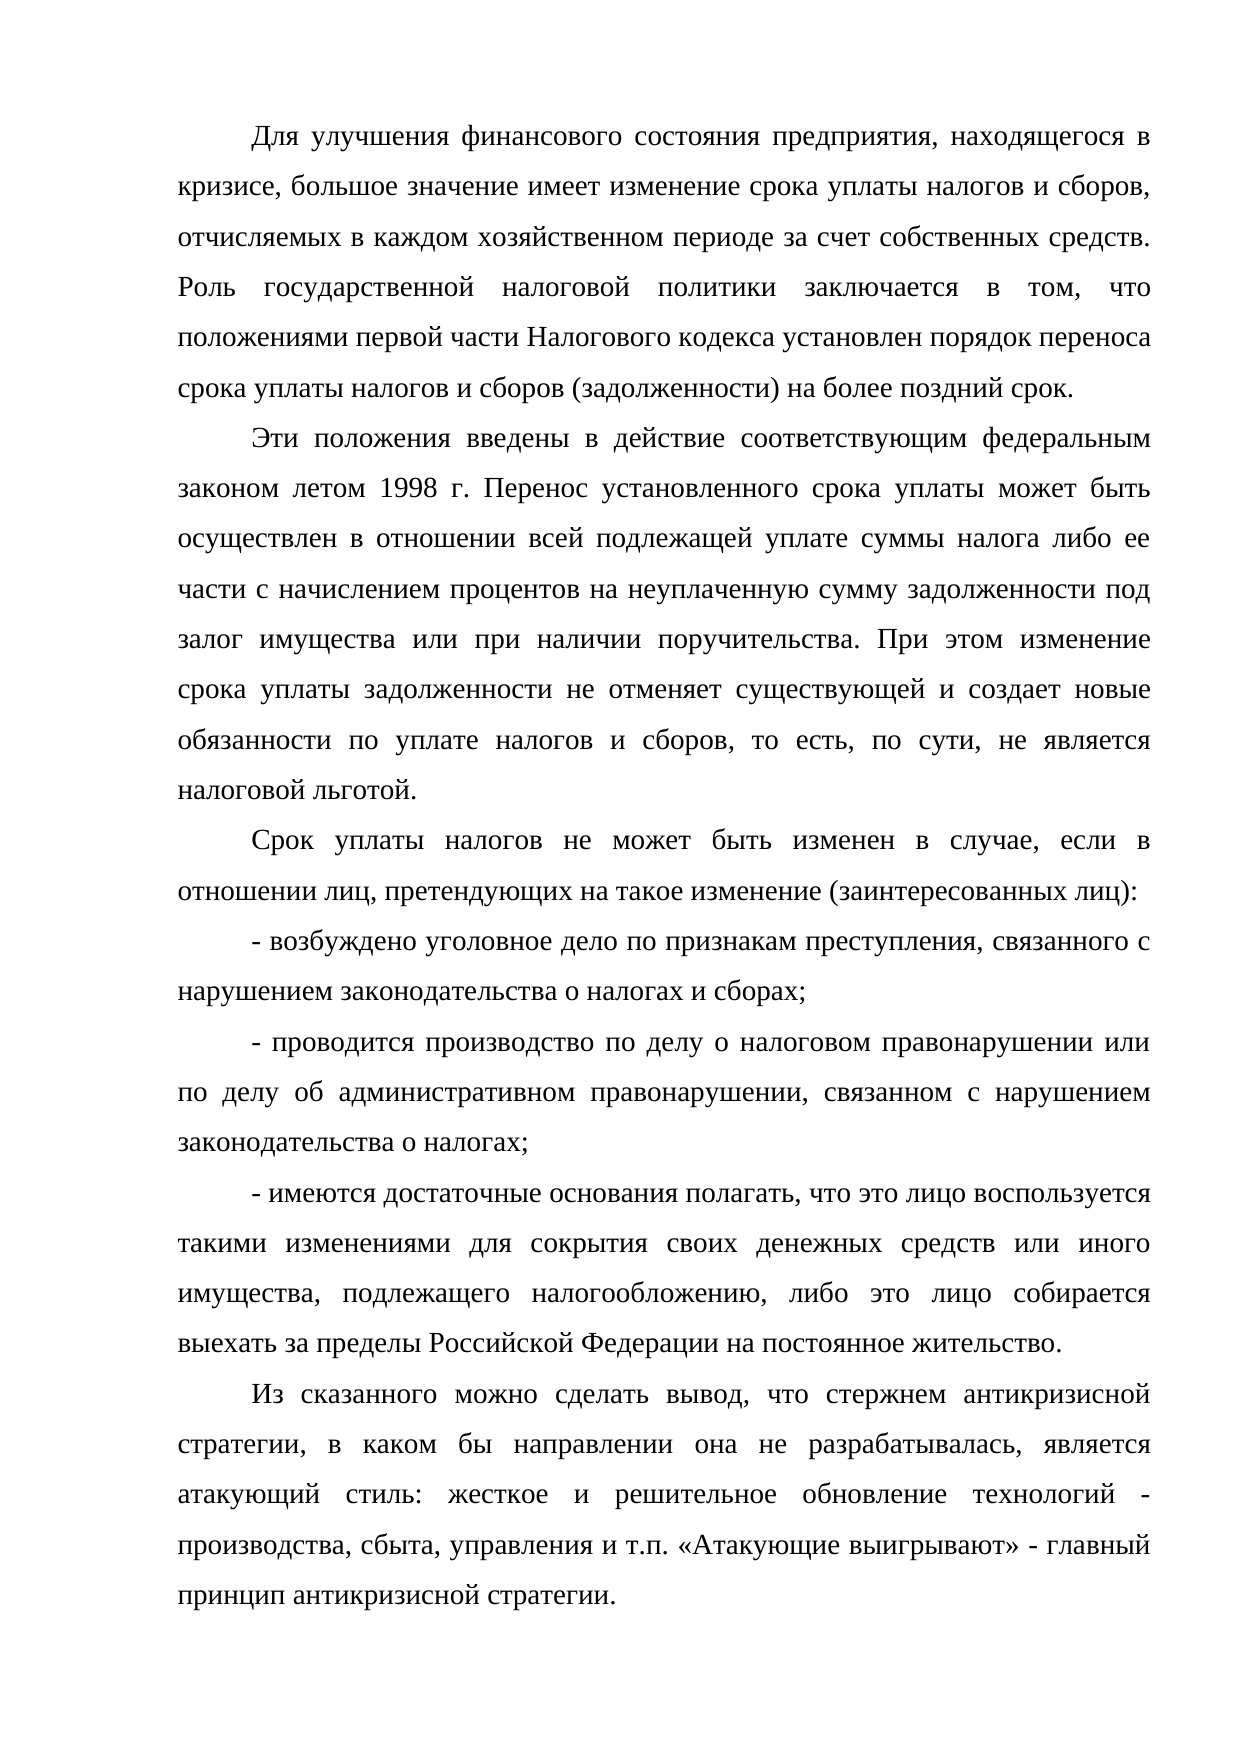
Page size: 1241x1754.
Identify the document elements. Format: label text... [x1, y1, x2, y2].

text - возбуждено уголовное дело по признакам преступления, связанного с нарушением законодательства о налогах и сборах; [177, 923, 1152, 1007]
text Срок уплаты налогов не может быть изменен в случае, если в отношении лиц, претендующих на такое изменение (заинтересованных лиц): [177, 822, 1152, 906]
text - проводится производство по делу о налоговом правонарушении или по делу об административном правонарушении, связанном с нарушением законодательства о налогах; [177, 1024, 1152, 1158]
text Для улучшения финансового состояния предприятия, находящегося в кризисе, большое значение имеет изменение срока уплаты налогов и сборов, отчисляемых в каждом хозяйственном периоде за счет собственных средств. Роль государственной налоговой политики заключается в том, что положениями первой части Налогового кодекса установлен порядок переноса срока уплаты налогов и сборов (задолженности) на более поздний срок. [177, 118, 1152, 403]
text Эти положения введены в действие соответствующим федеральным законом летом 1998 г. Перенос установленного срока уплаты может быть осуществлен в отношении всей подлежащей уплате суммы налога либо ее части с начислением процентов на неуплаченную сумму задолженности под залог имущества или при наличии поручительства. При этом изменение срока уплаты задолженности не отменяет существующей и создает новые обязанности по уплате налогов и сборов, то есть, по сути, не является налоговой льготой. [177, 420, 1152, 806]
text - имеются достаточные основания полагать, что это лицо воспользуется такими изменениями для сокрытия своих денежных средств или иного имущества, подлежащего налогообложению, либо это лицо собирается выехать за пределы Российской Федерации на постоянное жительство. [177, 1175, 1152, 1359]
text Из сказанного можно сделать вывод, что стержнем антикризисной стратегии, в каком бы направлении она не разрабатывалась, является атакующий стиль: жесткое и решительное обновление технологий - производства, сбыта, управления и т.п. «Атакующие выигрывают» - главный принцип антикризисной стратегии. [177, 1376, 1152, 1611]
